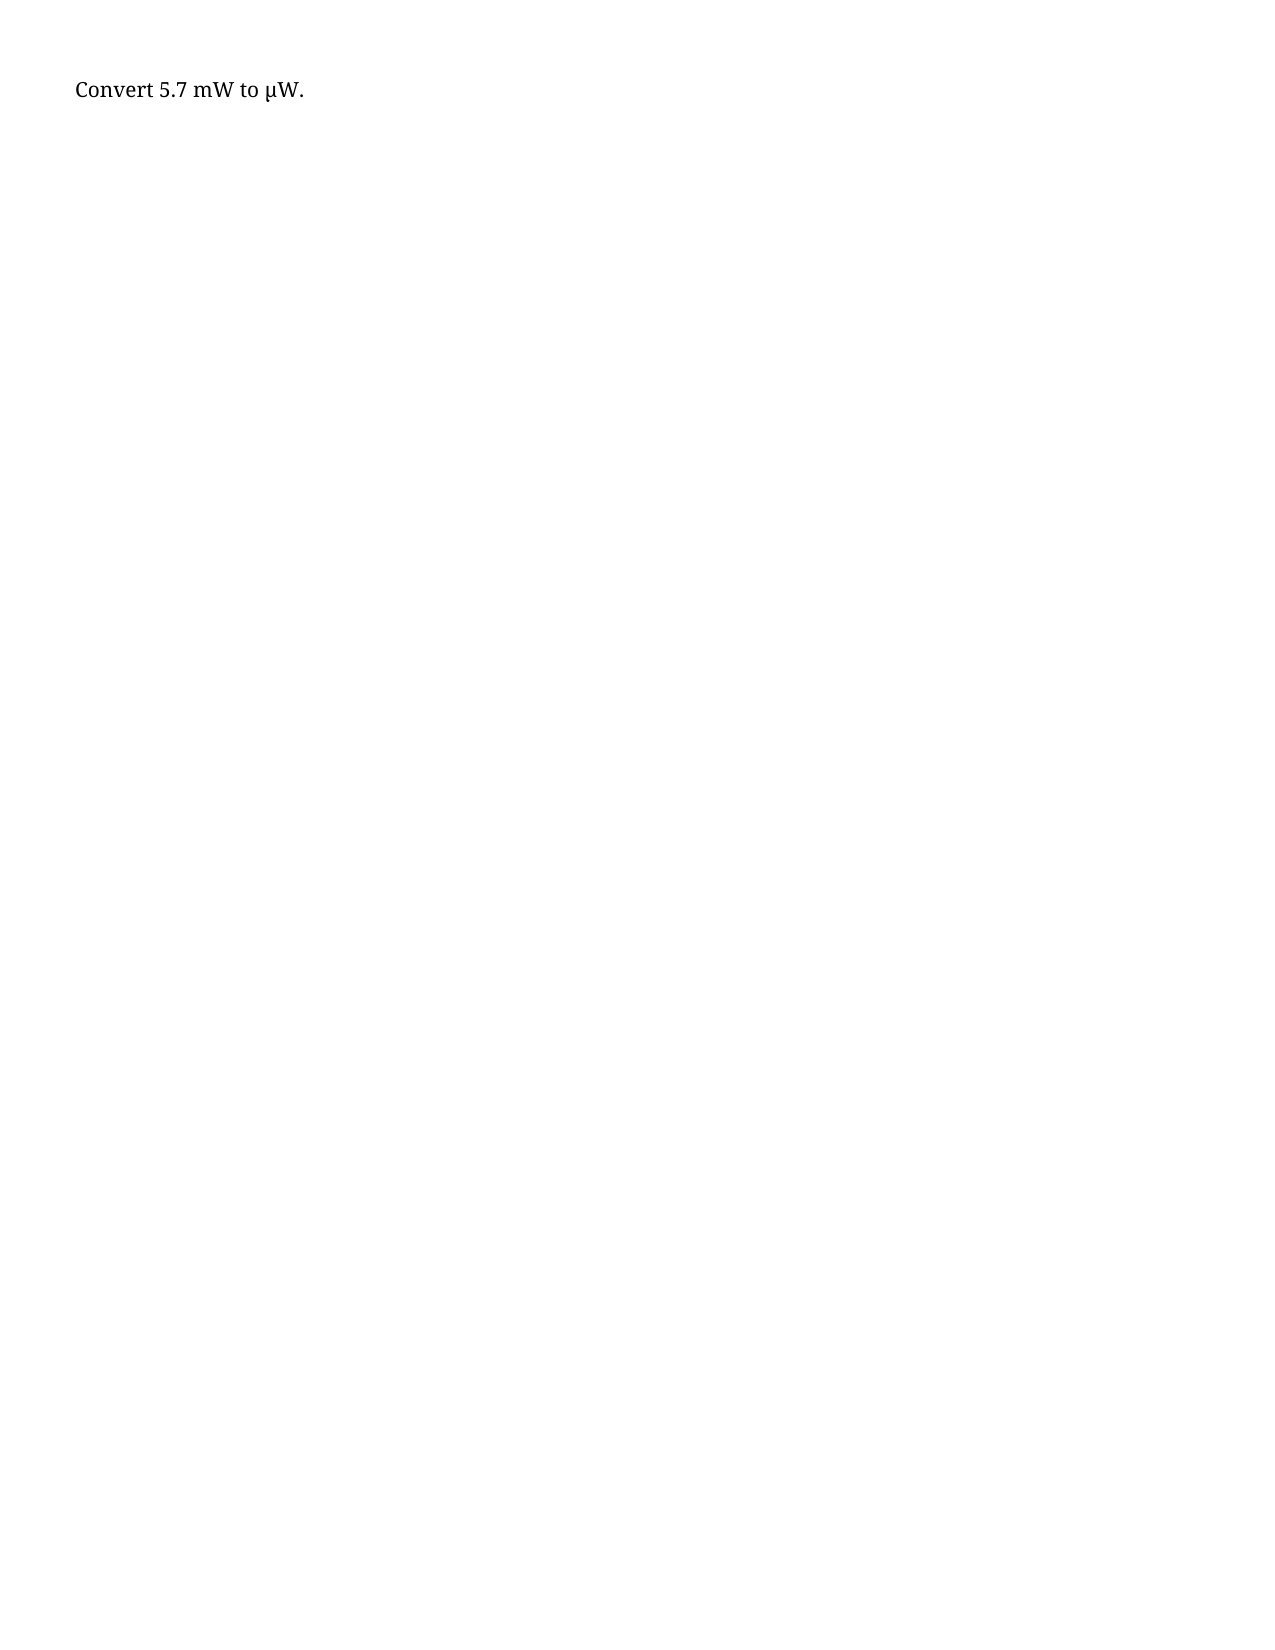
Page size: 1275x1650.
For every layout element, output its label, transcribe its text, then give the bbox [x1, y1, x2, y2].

text Convert 5.7 mW to μW. [75, 75, 1200, 103]
